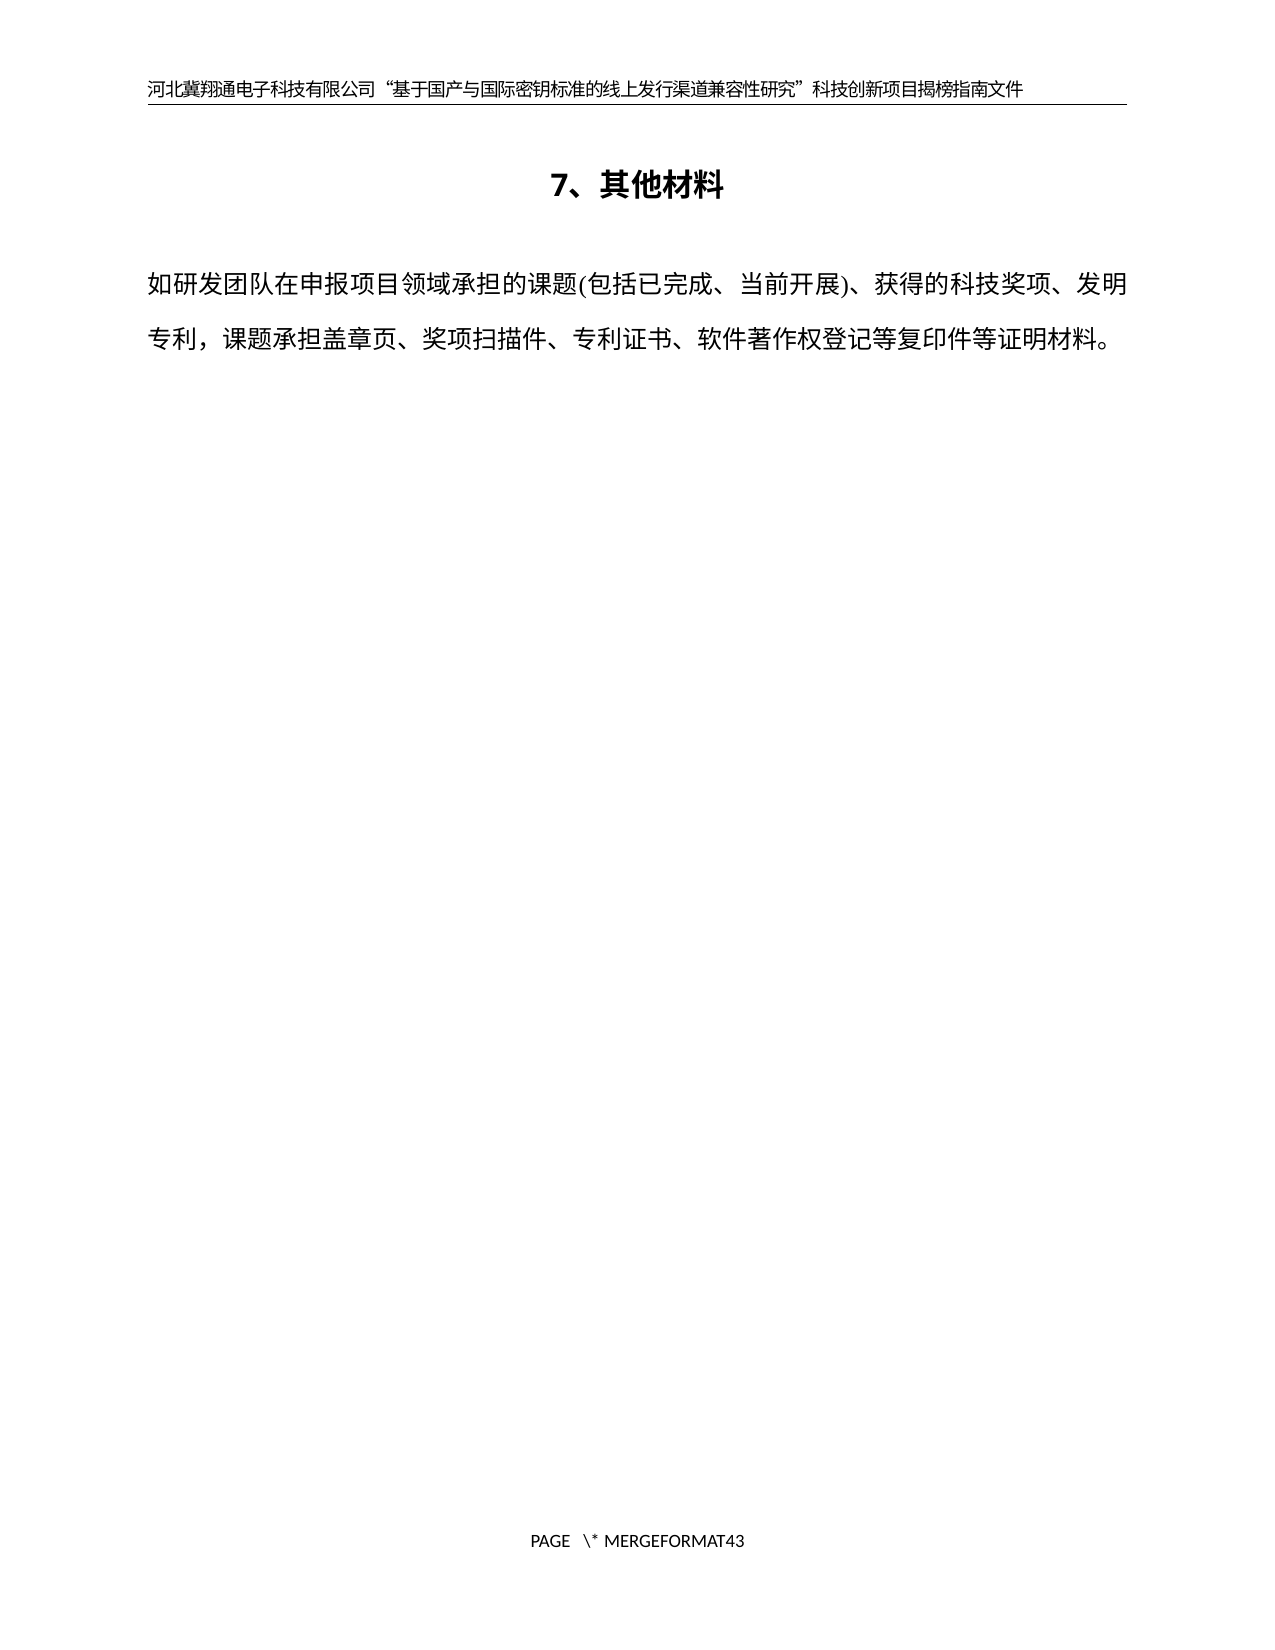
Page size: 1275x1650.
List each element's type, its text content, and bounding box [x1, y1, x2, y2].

text 如研发团队在申报项目领域承担的课题(包括已完成、当前开展)、获得的科技奖项、发明专利，课题承担盖章页、奖项扫描件、专利证书、软件著作权登记等复印件等证明材料。 [148, 265, 1127, 356]
subtitle 7、其他材料 [148, 160, 1127, 206]
